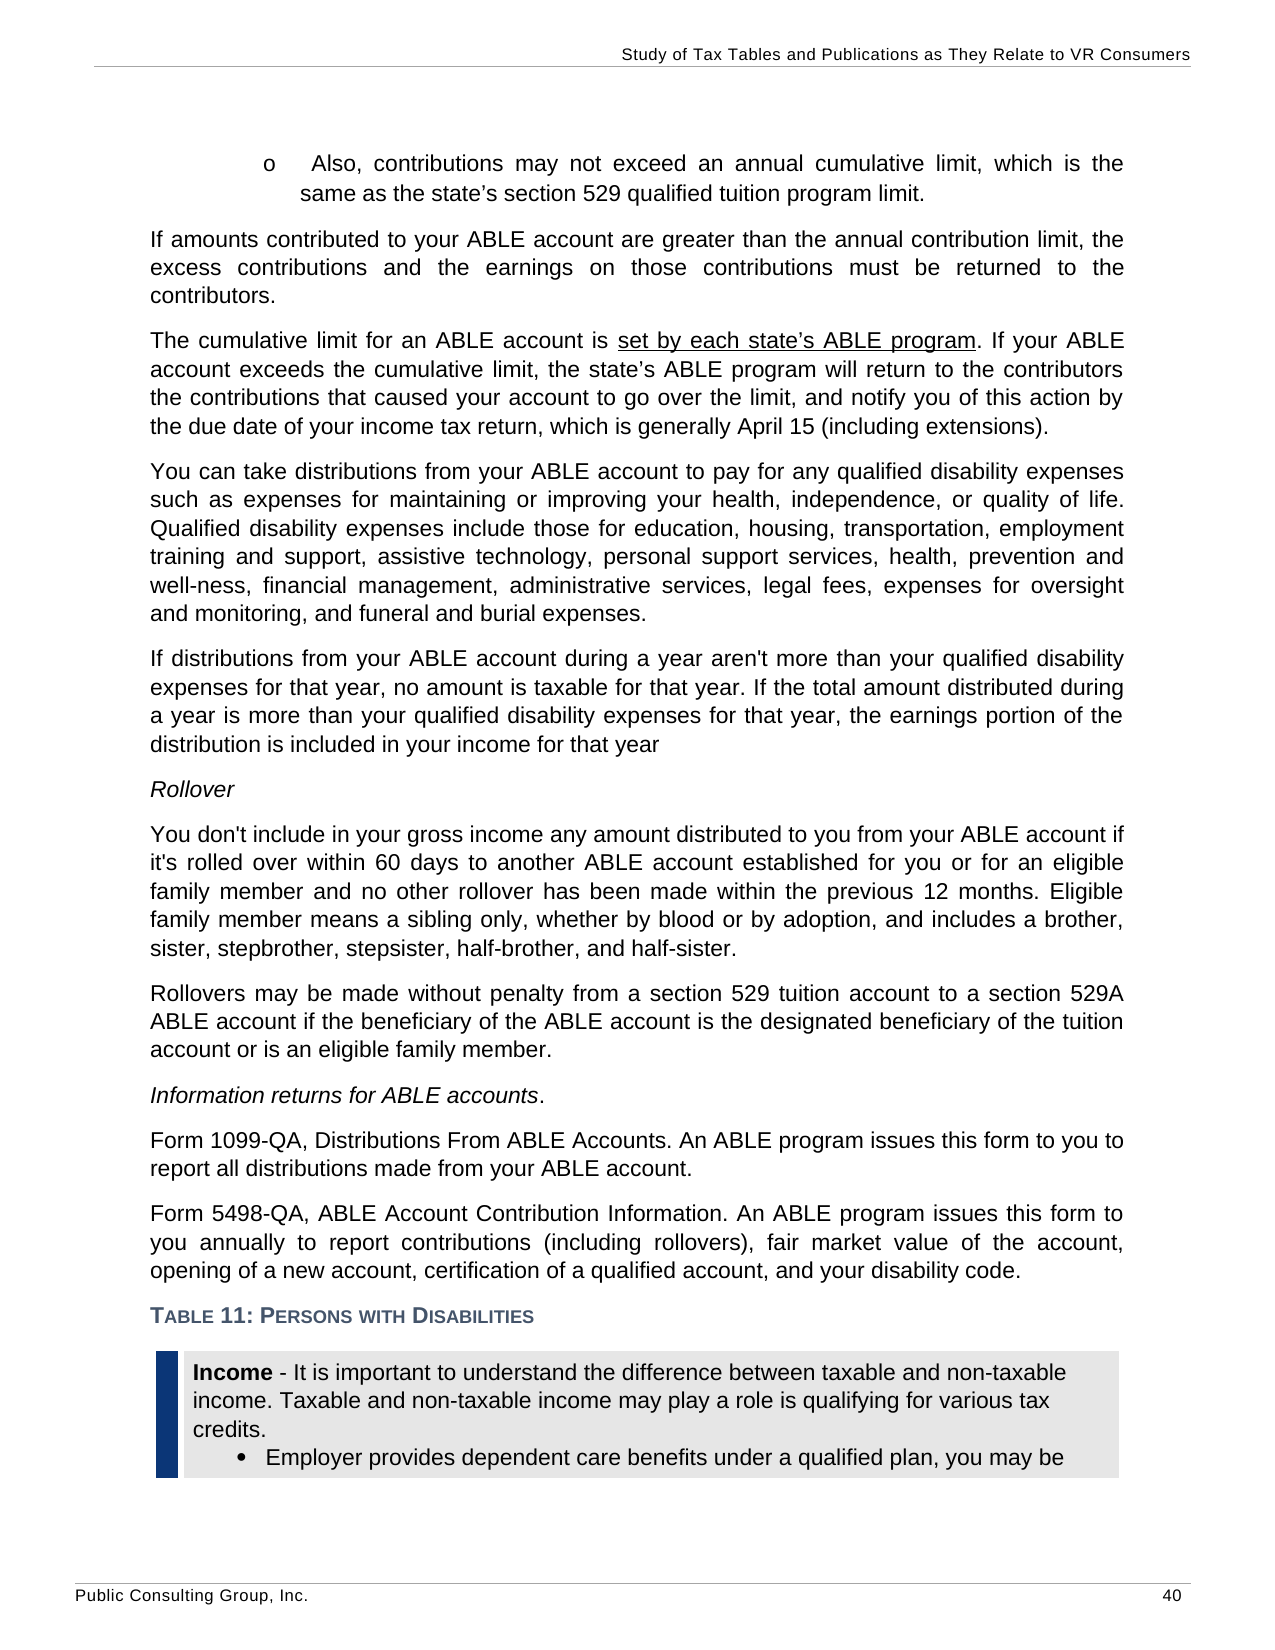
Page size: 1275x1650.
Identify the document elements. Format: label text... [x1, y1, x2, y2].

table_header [184, 1351, 1119, 1478]
text Rollover [150, 776, 1125, 802]
text Table 11: Persons with Disabilities [150, 1302, 1125, 1328]
text The cumulative limit for an ABLE account is set by each state’s ABLE program. If your ABLE account exceeds the cumulative limit, the state’s ABLE program will return to the contributors the contributions that caused your account to go over the limit, and notify you of this action by the due date of your income tax return, which is generally April 15 (including extensions). [150, 327, 1125, 439]
list Also, contributions may not exceed an annual cumulative limit, which is the same as the state’s section 529 qualified tuition program limit. [262, 150, 1125, 207]
text Information returns for ABLE accounts. [150, 1082, 1125, 1108]
text Form 5498-QA, ABLE Account Contribution Information. An ABLE program issues this form to you annually to report contributions (including rollovers), fair market value of the account, opening of a new account, certification of a qualified account, and your disability code. [150, 1200, 1125, 1283]
text If distributions from your ABLE account during a year aren't more than your qualified disability expenses for that year, no amount is taxable for that year. If the total amount distributed during a year is more than your qualified disability expenses for that year, the earnings portion of the distribution is included in your income for that year [150, 645, 1125, 757]
text Rollovers may be made without penalty from a section 529 tuition account to a section 529A ABLE account if the beneficiary of the ABLE account is the designated beneficiary of the tuition account or is an eligible family member. [150, 979, 1125, 1063]
table_header [156, 1351, 178, 1478]
text You can take distributions from your ABLE account to pay for any qualified disability expenses such as expenses for maintaining or improving your health, independence, or quality of life. Qualified disability expenses include those for education, housing, transportation, employment training and support, assistive technology, personal support services, health, prevention and well-ness, financial management, administrative services, legal fees, expenses for oversight and monitoring, and funeral and burial expenses. [150, 458, 1125, 626]
text You don't include in your gross income any amount distributed to you from your ABLE account if it's rolled over within 60 days to another ABLE account established for you or for an eligible family member and no other rollover has been made within the previous 12 months. Eligible family member means a sibling only, whether by blood or by adoption, and includes a brother, sister, stepbrother, stepsister, half-brother, and half-sister. [150, 821, 1125, 961]
text Form 1099-QA, Distributions From ABLE Accounts. An ABLE program issues this form to you to report all distributions made from your ABLE account. [150, 1127, 1125, 1181]
text If amounts contributed to your ABLE account are greater than the annual contribution limit, the excess contributions and the earnings on those contributions must be returned to the contributors. [150, 226, 1125, 309]
